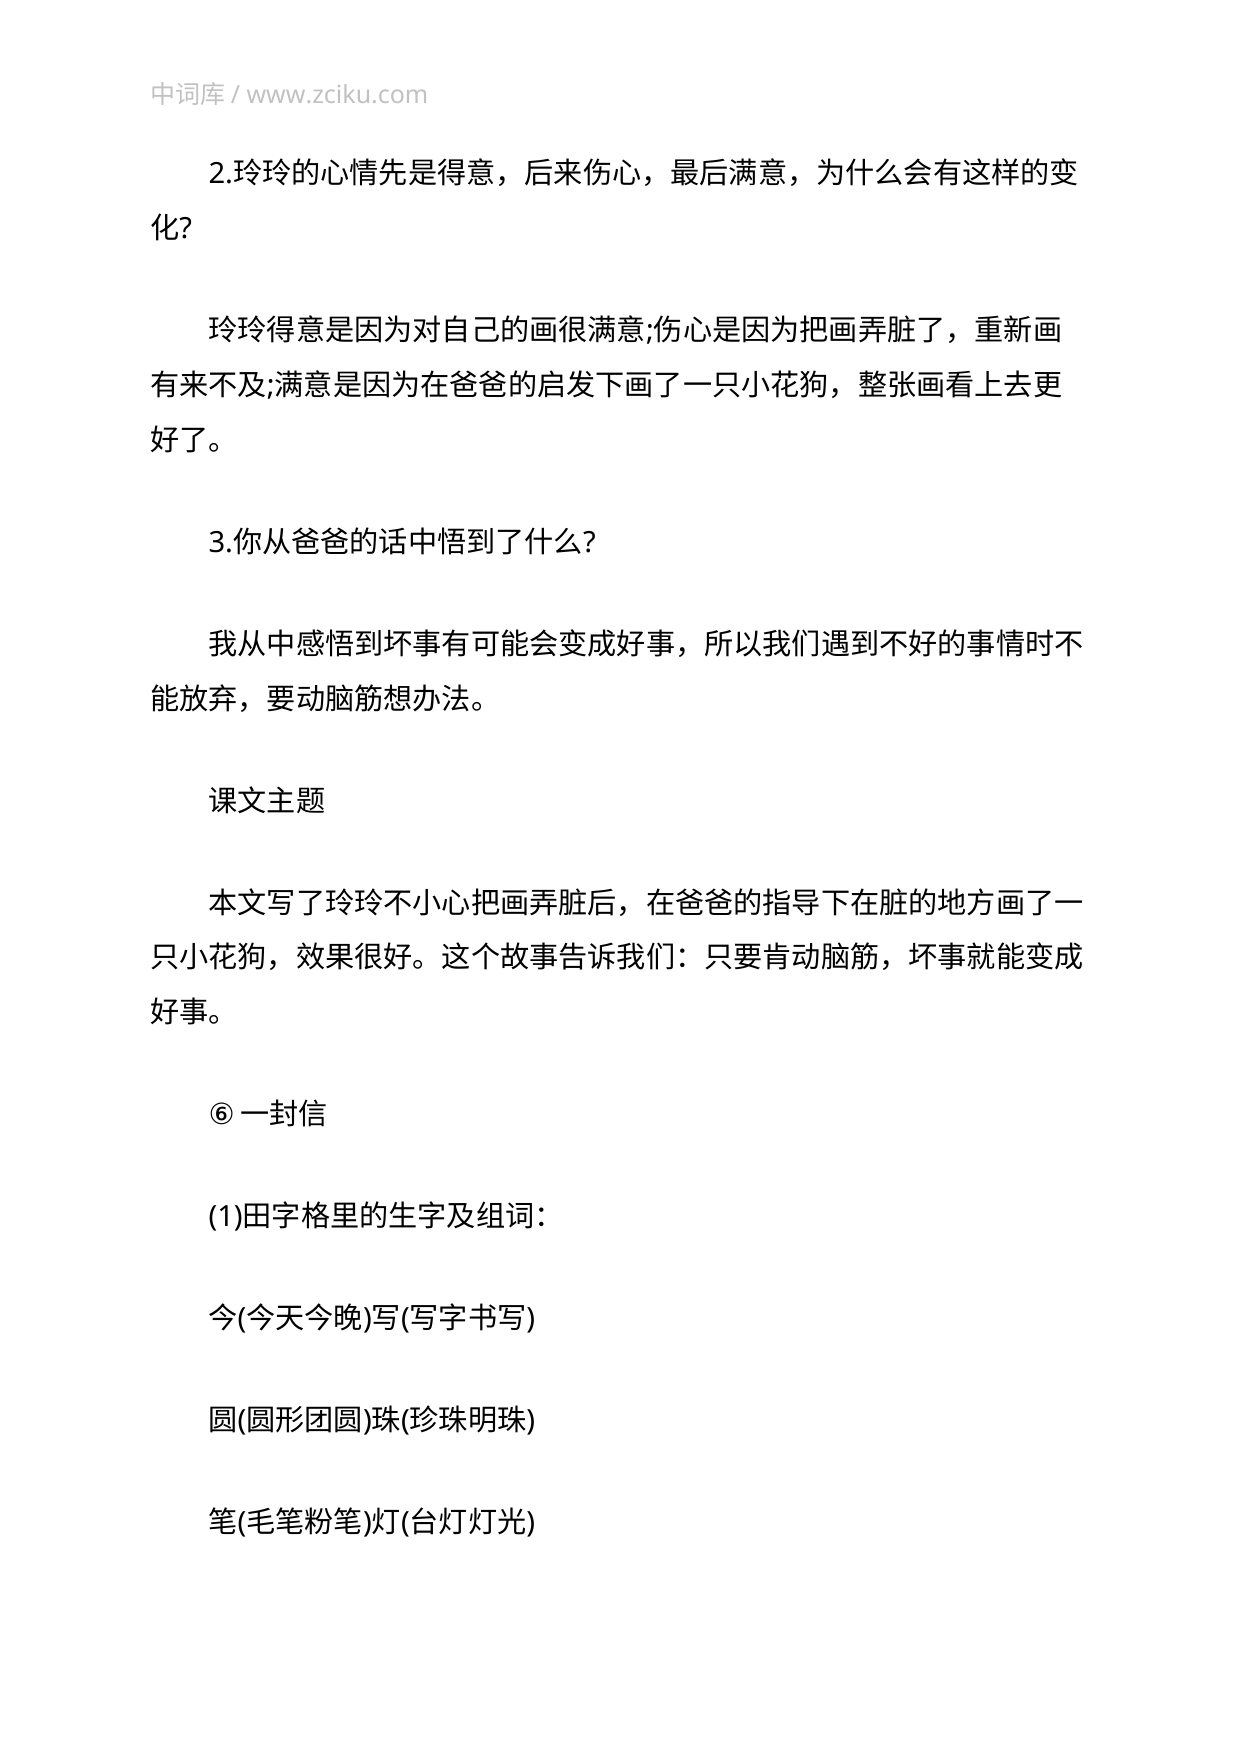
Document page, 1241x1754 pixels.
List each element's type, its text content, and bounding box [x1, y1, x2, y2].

text 我从中感悟到坏事有可能会变成好事，所以我们遇到不好的事情时不能放弃，要动脑筋想办法。 [150, 621, 1090, 718]
text 3.你从爸爸的话中悟到了什么? [150, 519, 1090, 561]
text 玲玲得意是因为对自己的画很满意;伤心是因为把画弄脏了，重新画有来不及;满意是因为在爸爸的启发下画了一只小花狗，整张画看上去更好了。 [150, 307, 1090, 459]
text (1)田字格里的生字及组词： [150, 1193, 1090, 1235]
text 本文写了玲玲不小心把画弄脏后，在爸爸的指导下在脏的地方画了一只小花狗，效果很好。这个故事告诉我们：只要肯动脑筋，坏事就能变成好事。 [150, 879, 1090, 1031]
text 圆(圆形团圆)珠(珍珠明珠) [150, 1397, 1090, 1439]
text 笔(毛笔粉笔)灯(台灯灯光) [150, 1499, 1090, 1541]
text 2.玲玲的心情先是得意，后来伤心，最后满意，为什么会有这样的变化? [150, 150, 1090, 247]
text 今(今天今晚)写(写字书写) [150, 1295, 1090, 1337]
text 课文主题 [150, 777, 1090, 820]
text ⑥一封信 [150, 1091, 1090, 1133]
